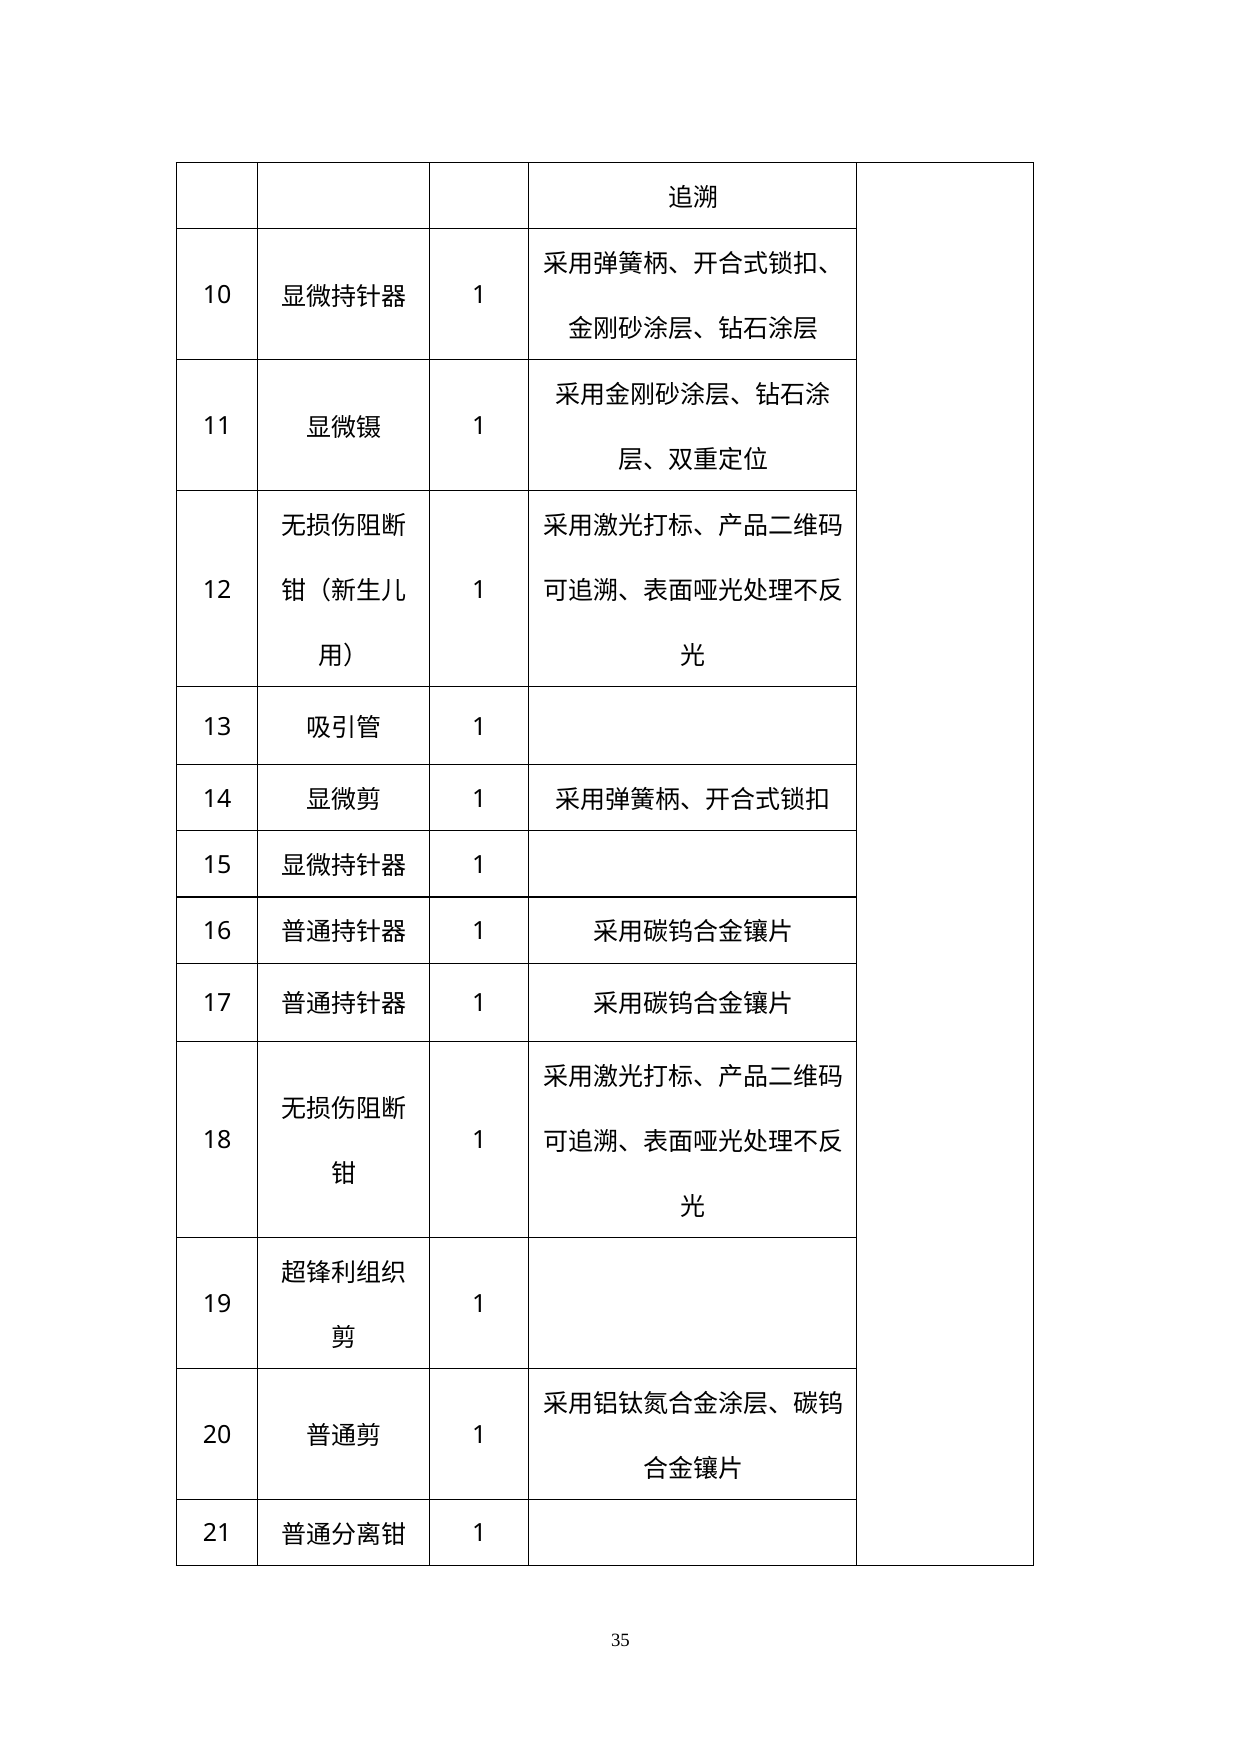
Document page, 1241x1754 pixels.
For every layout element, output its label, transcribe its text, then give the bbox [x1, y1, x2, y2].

table_cell 无损伤阻断钳 [258, 1042, 429, 1237]
table_cell 采用碳钨合金镶片 [529, 898, 856, 962]
table_cell 1 [430, 229, 528, 359]
table_cell 无损伤阻断钳（新生儿用） [258, 491, 429, 686]
table_cell 采用激光打标、产品二维码可追溯、表面哑光处理不反光 [529, 491, 856, 686]
table_cell 14 [177, 765, 257, 830]
table_cell 1 [430, 898, 528, 962]
table_cell 显微剪 [258, 765, 429, 830]
table_cell 剥离子 [258, 163, 429, 228]
table_cell 超锋利组织剪 [258, 1238, 429, 1368]
table_cell 1 [430, 831, 528, 896]
table_cell 普通持针器 [258, 964, 429, 1041]
table_cell 采用弹簧柄、开合式锁扣、金刚砂涂层、钻石涂层 [529, 229, 856, 359]
table_cell 9 [177, 163, 257, 228]
table_cell 12 [177, 491, 257, 686]
table_cell 1 [430, 1369, 528, 1499]
table_cell 21 [177, 1500, 257, 1565]
table_cell 采用激光打标、产品二维码可追溯、表面哑光处理不反光 [529, 1042, 856, 1237]
table_cell 1 [430, 1238, 528, 1368]
table_cell 1 [430, 964, 528, 1041]
table_cell 1 [430, 1500, 528, 1565]
table_cell 显微持针器 [258, 229, 429, 359]
table_cell 10 [177, 229, 257, 359]
table_cell 13 [177, 687, 257, 764]
table_cell 1 [430, 491, 528, 686]
table_cell 显微持针器 [258, 831, 429, 896]
table_cell 采用弹簧柄、开合式锁扣 [529, 765, 856, 830]
table_cell 1 [430, 163, 528, 228]
table_cell 11 [177, 360, 257, 490]
table_cell 18 [177, 1042, 257, 1237]
table_cell 1 [430, 687, 528, 764]
table_cell 17 [177, 964, 257, 1041]
table_cell 普通剪 [258, 1369, 429, 1499]
table_cell [529, 831, 856, 896]
table_cell 采用金刚砂涂层、钻石涂层、双重定位 [529, 360, 856, 490]
table_cell 普通分离钳 [258, 1500, 429, 1565]
table_cell [529, 1238, 856, 1368]
table_cell 1 [430, 765, 528, 830]
table_cell 显微镊 [258, 360, 429, 490]
table_cell 吸引管 [258, 687, 429, 764]
table_cell 采用碳钨合金镶片 [529, 964, 856, 1041]
table_cell 采用激光打标产品二维码可追溯 [529, 163, 856, 228]
table_cell 20 [177, 1369, 257, 1499]
table_cell [529, 1500, 856, 1565]
table_cell 15 [177, 831, 257, 896]
table_cell 1 [430, 360, 528, 490]
table_cell 19 [177, 1238, 257, 1368]
table_cell 16 [177, 898, 257, 962]
table_cell 1 [430, 1042, 528, 1237]
table_cell 采用铝钛氮合金涂层、碳钨合金镶片 [529, 1369, 856, 1499]
table_cell [529, 687, 856, 764]
table_cell 普通持针器 [258, 898, 429, 962]
